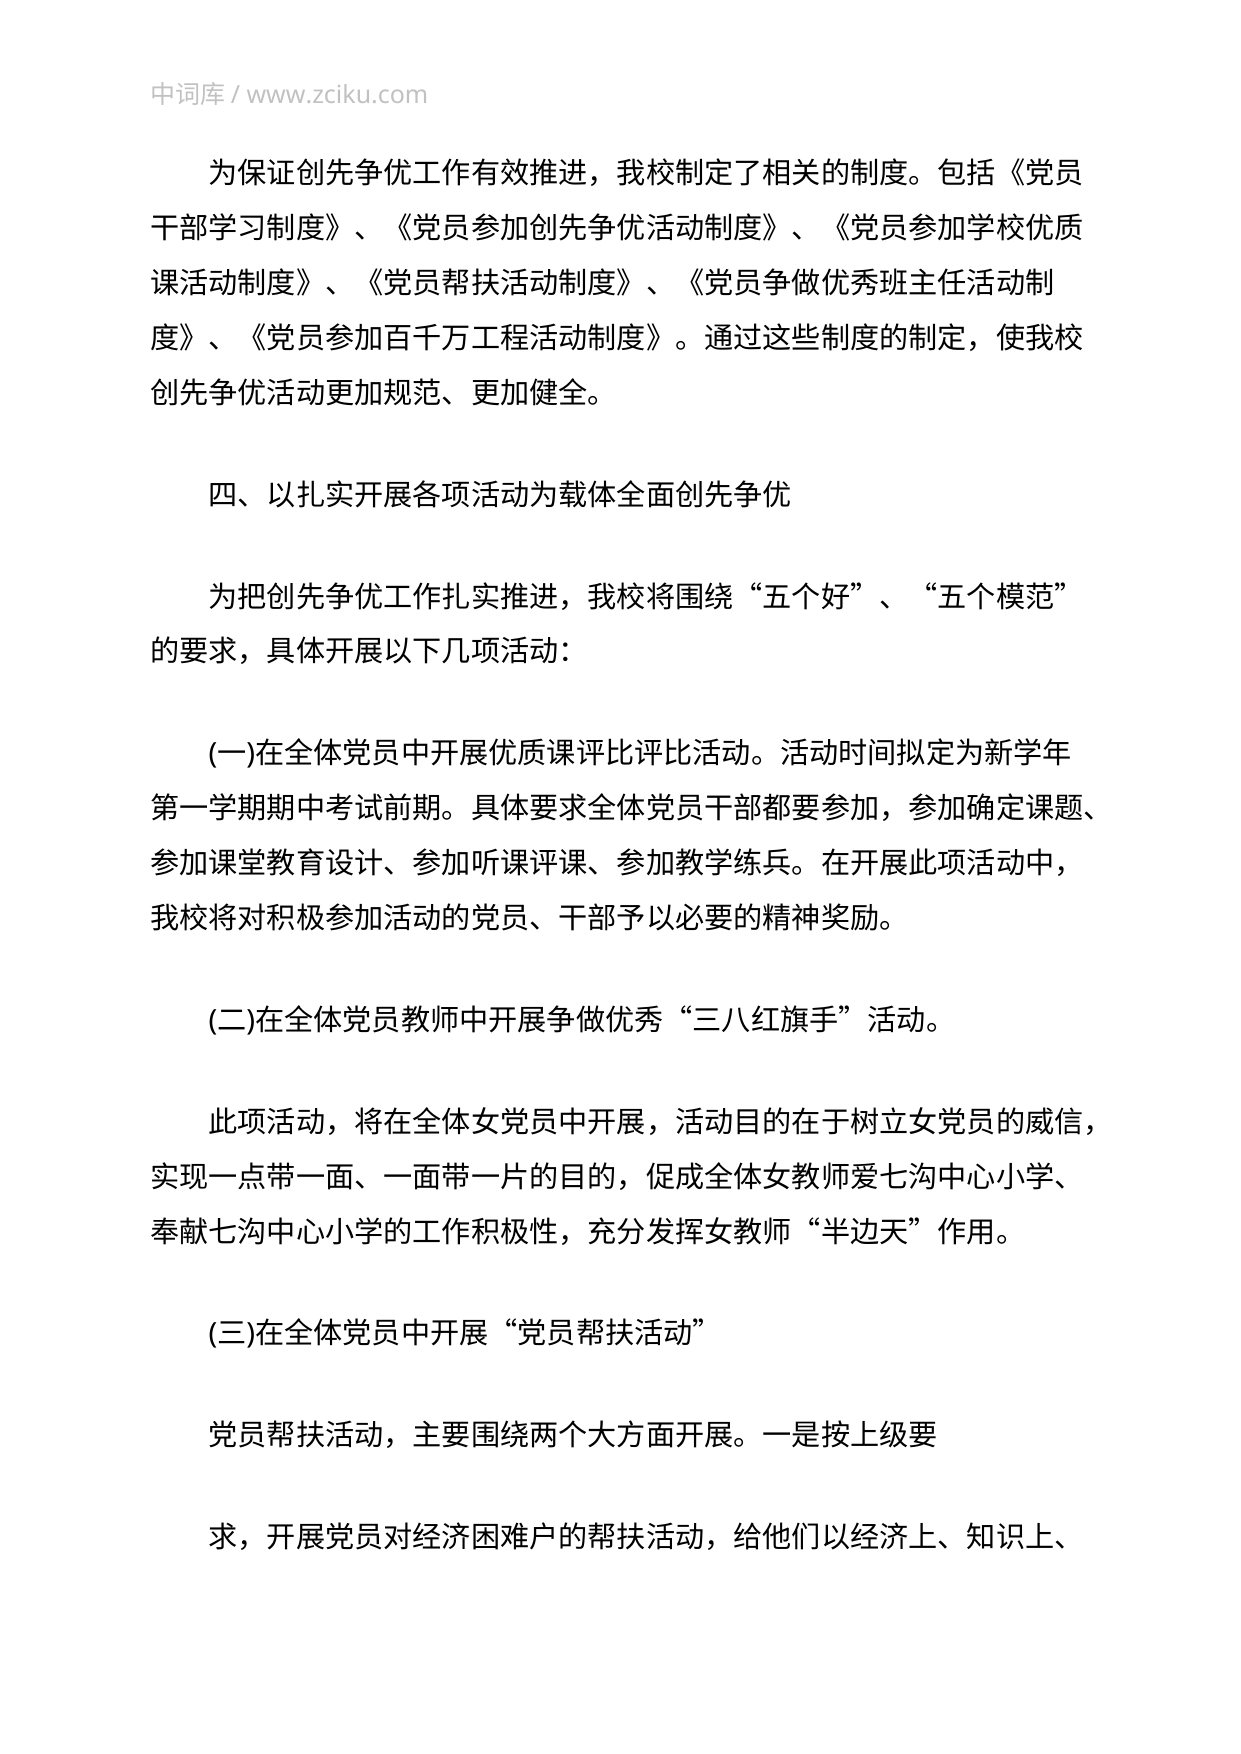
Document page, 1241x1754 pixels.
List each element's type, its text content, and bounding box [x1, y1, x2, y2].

text (二)在全体党员教师中开展争做优秀“三八红旗手”活动。 [150, 996, 1090, 1039]
text (一)在全体党员中开展优质课评比评比活动。活动时间拟定为新学年第一学期期中考试前期。具体要求全体党员干部都要参加，参加确定课题、参加课堂教育设计、参加听课评课、参加教学练兵。在开展此项活动中，我校将对积极参加活动的党员、干部予以必要的精神奖励。 [150, 730, 1090, 937]
text 此项活动，将在全体女党员中开展，活动目的在于树立女党员的威信，实现一点带一面、一面带一片的目的，促成全体女教师爱七沟中心小学、奉献七沟中心小学的工作积极性，充分发挥女教师“半边天”作用。 [150, 1098, 1090, 1250]
text 党员帮扶活动，主要围绕两个大方面开展。一是按上级要 [150, 1412, 1090, 1454]
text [150, 1514, 1090, 1556]
text 四、以扎实开展各项活动为载体全面创先争优 [150, 471, 1090, 514]
text 为保证创先争优工作有效推进，我校制定了相关的制度。包括《党员干部学习制度》、《党员参加创先争优活动制度》、《党员参加学校优质课活动制度》、《党员帮扶活动制度》、《党员争做优秀班主任活动制度》、《党员参加百千万工程活动制度》。通过这些制度的制定，使我校创先争优活动更加规范、更加健全。 [150, 150, 1090, 412]
text (三)在全体党员中开展“党员帮扶活动” [150, 1310, 1090, 1352]
text 为把创先争优工作扎实推进，我校将围绕“五个好”、“五个模范”的要求，具体开展以下几项活动： [150, 573, 1090, 670]
